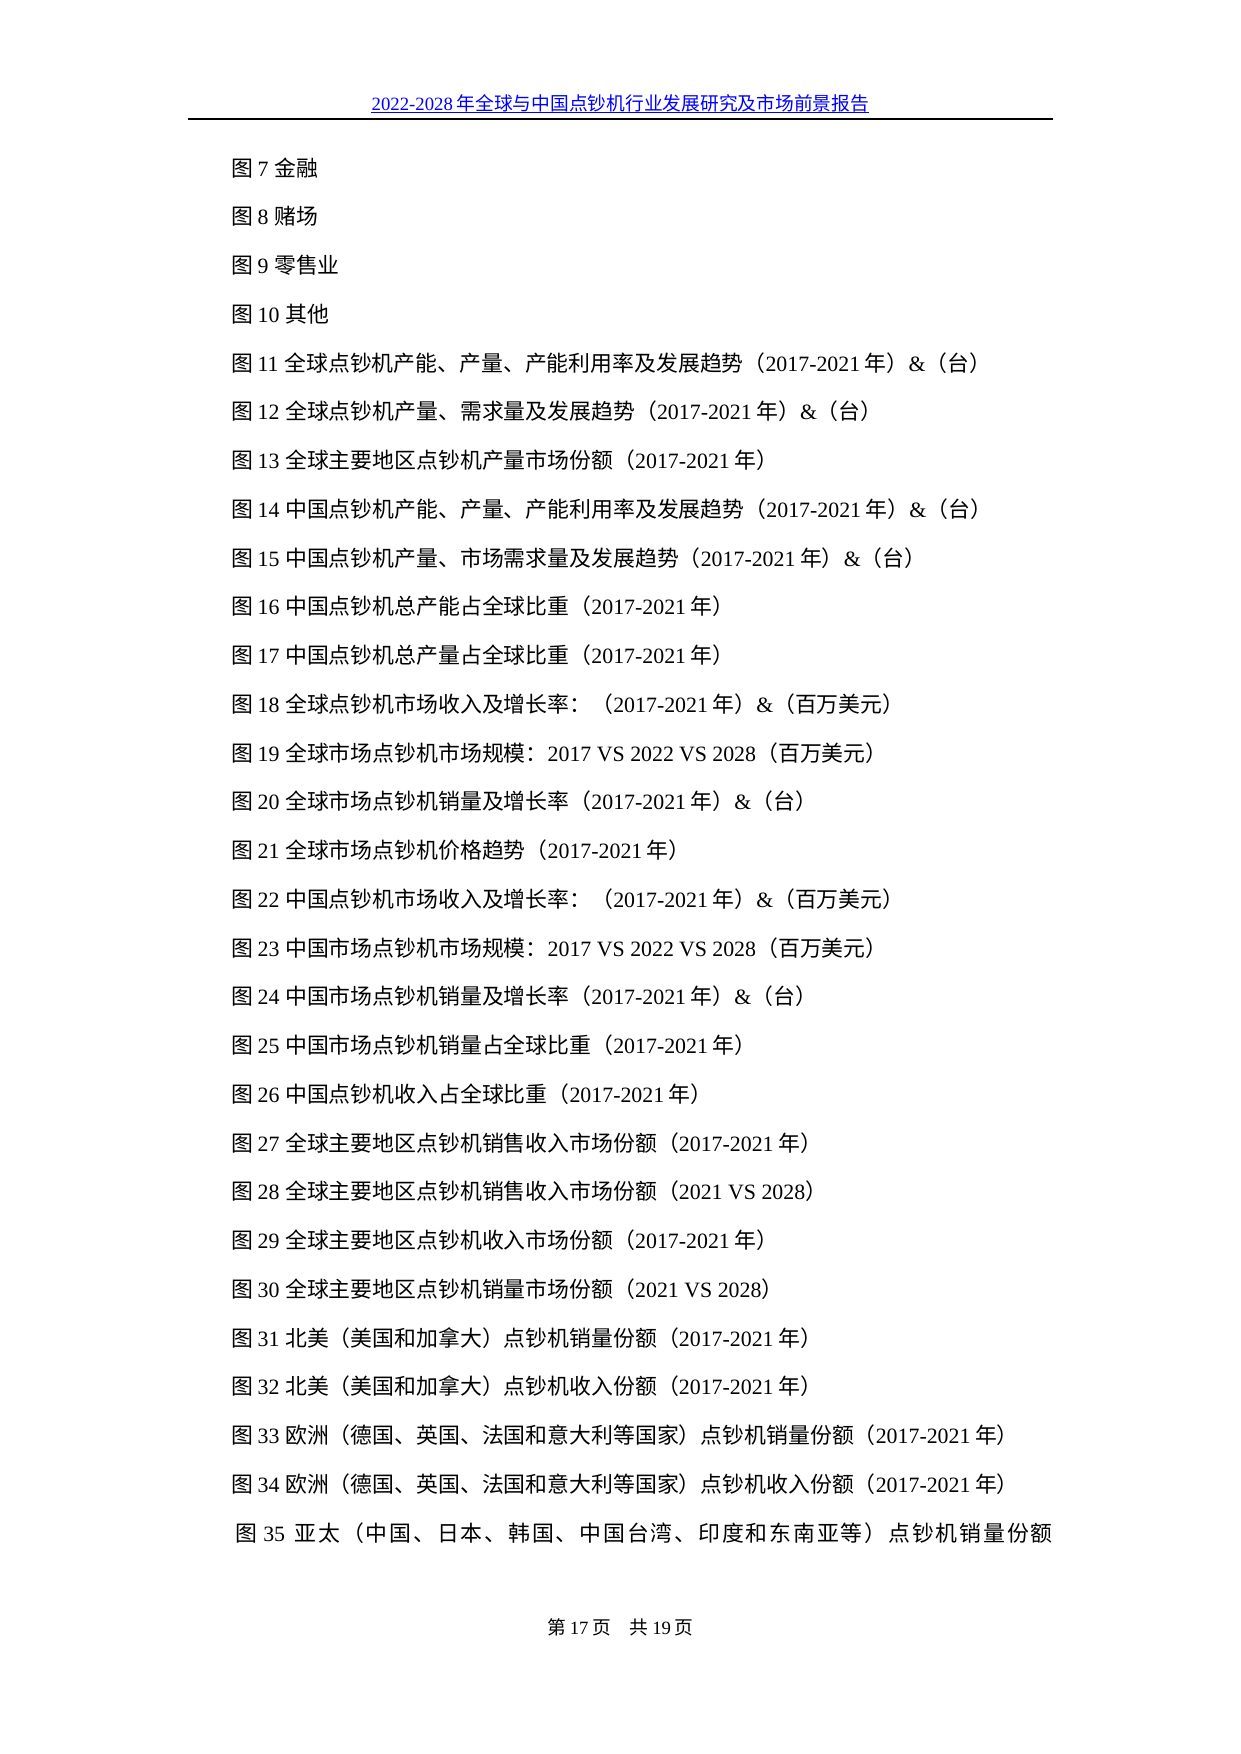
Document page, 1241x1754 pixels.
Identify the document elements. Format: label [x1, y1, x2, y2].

text [187, 150, 1053, 1548]
